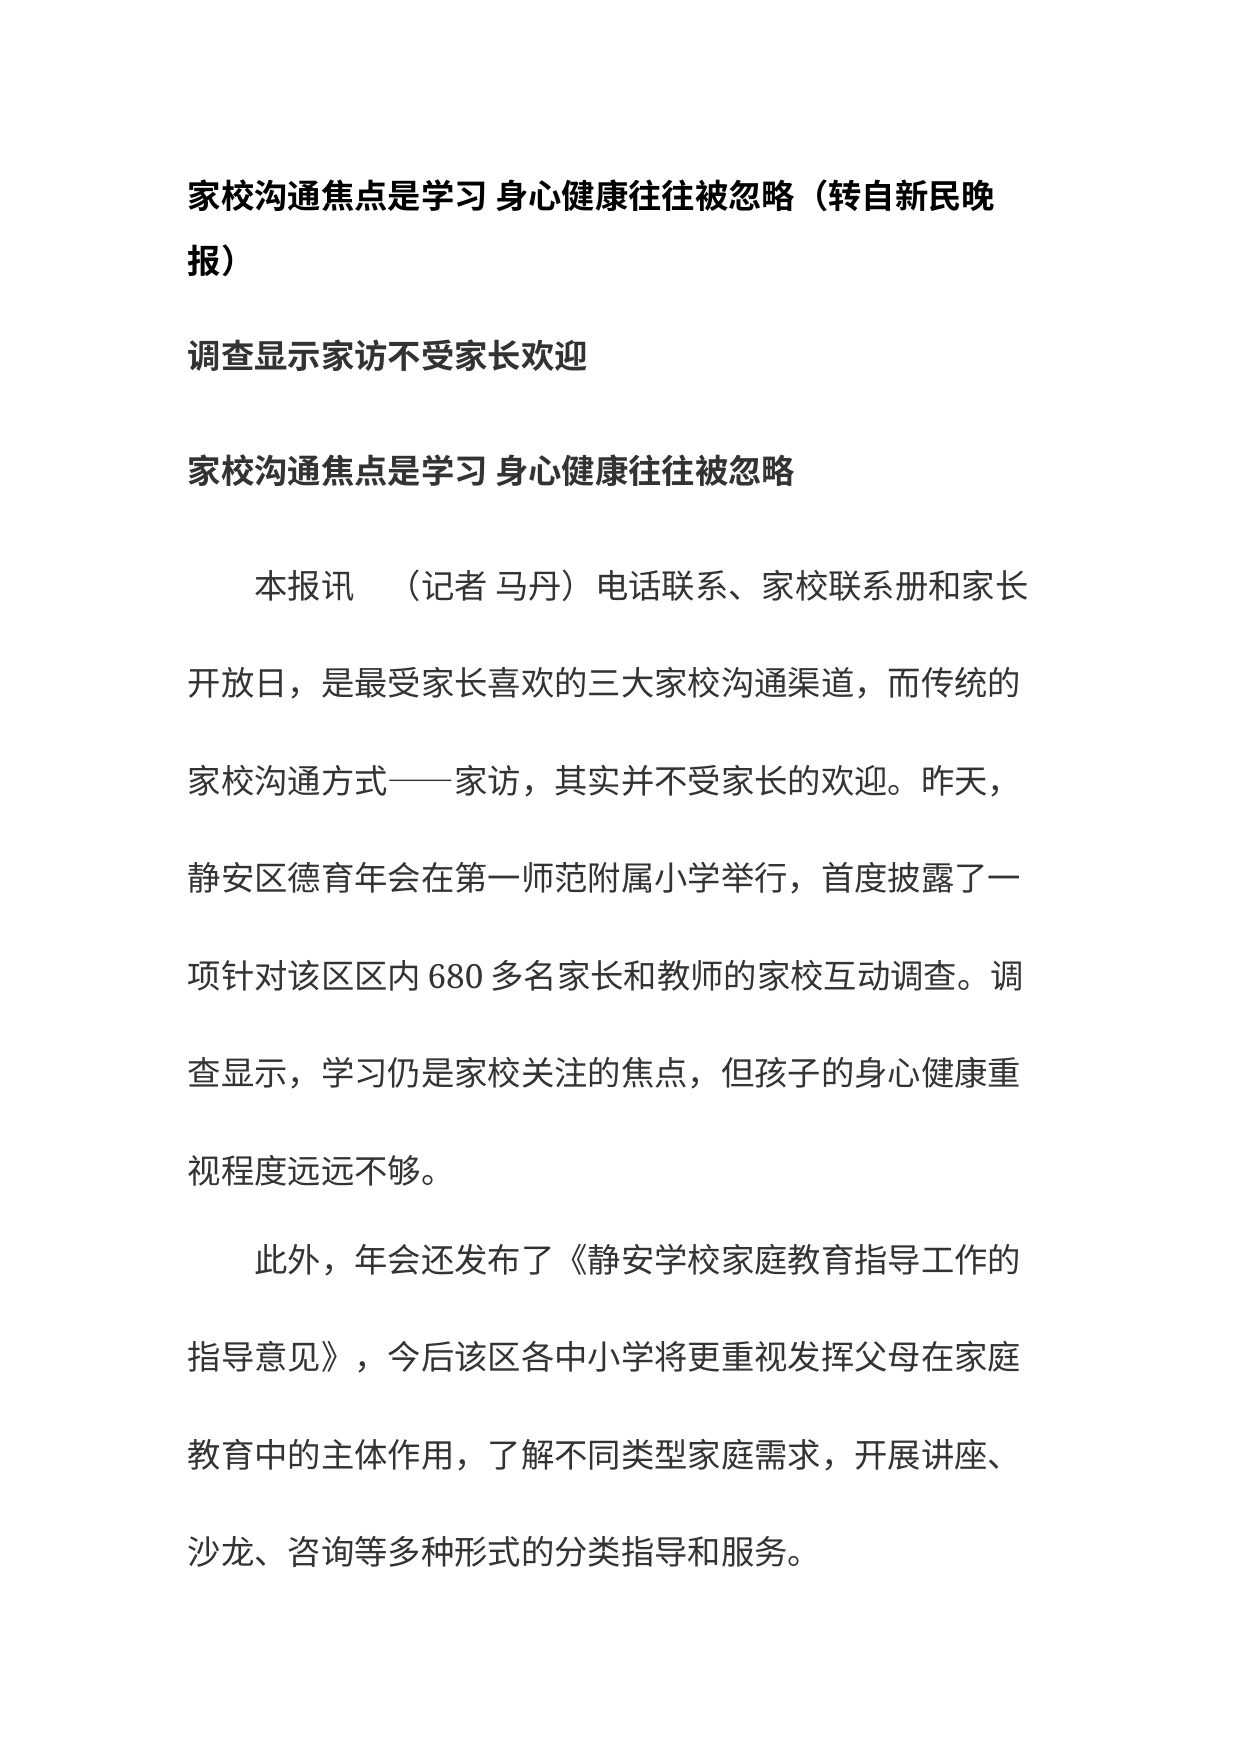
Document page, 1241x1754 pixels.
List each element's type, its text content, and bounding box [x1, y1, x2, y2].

text 调查显示家访不受家长欢迎 [187, 321, 1053, 386]
text 此外，年会还发布了《静安学校家庭教育指导工作的指导意见》，今后该区各中小学将更重视发挥父母在家庭教育中的主体作用，了解不同类型家庭需求，开展讲座、沙龙、咨询等多种形式的分类指导和服务。 [187, 1225, 1053, 1583]
text 家校沟通焦点是学习 身心健康往往被忽略（转自新民晚报） [187, 162, 1053, 292]
text 家校沟通焦点是学习 身心健康往往被忽略 [187, 436, 1053, 501]
text 本报讯 （记者 马丹）电话联系、家校联系册和家长开放日，是最受家长喜欢的三大家校沟通渠道，而传统的家校沟通方式——家访，其实并不受家长的欢迎。昨天，静安区德育年会在第一师范附属小学举行，首度披露了一项针对该区区内680多名家长和教师的家校互动调查。调查显示，学习仍是家校关注的焦点，但孩子的身心健康重视程度远远不够。 [187, 551, 1053, 1201]
